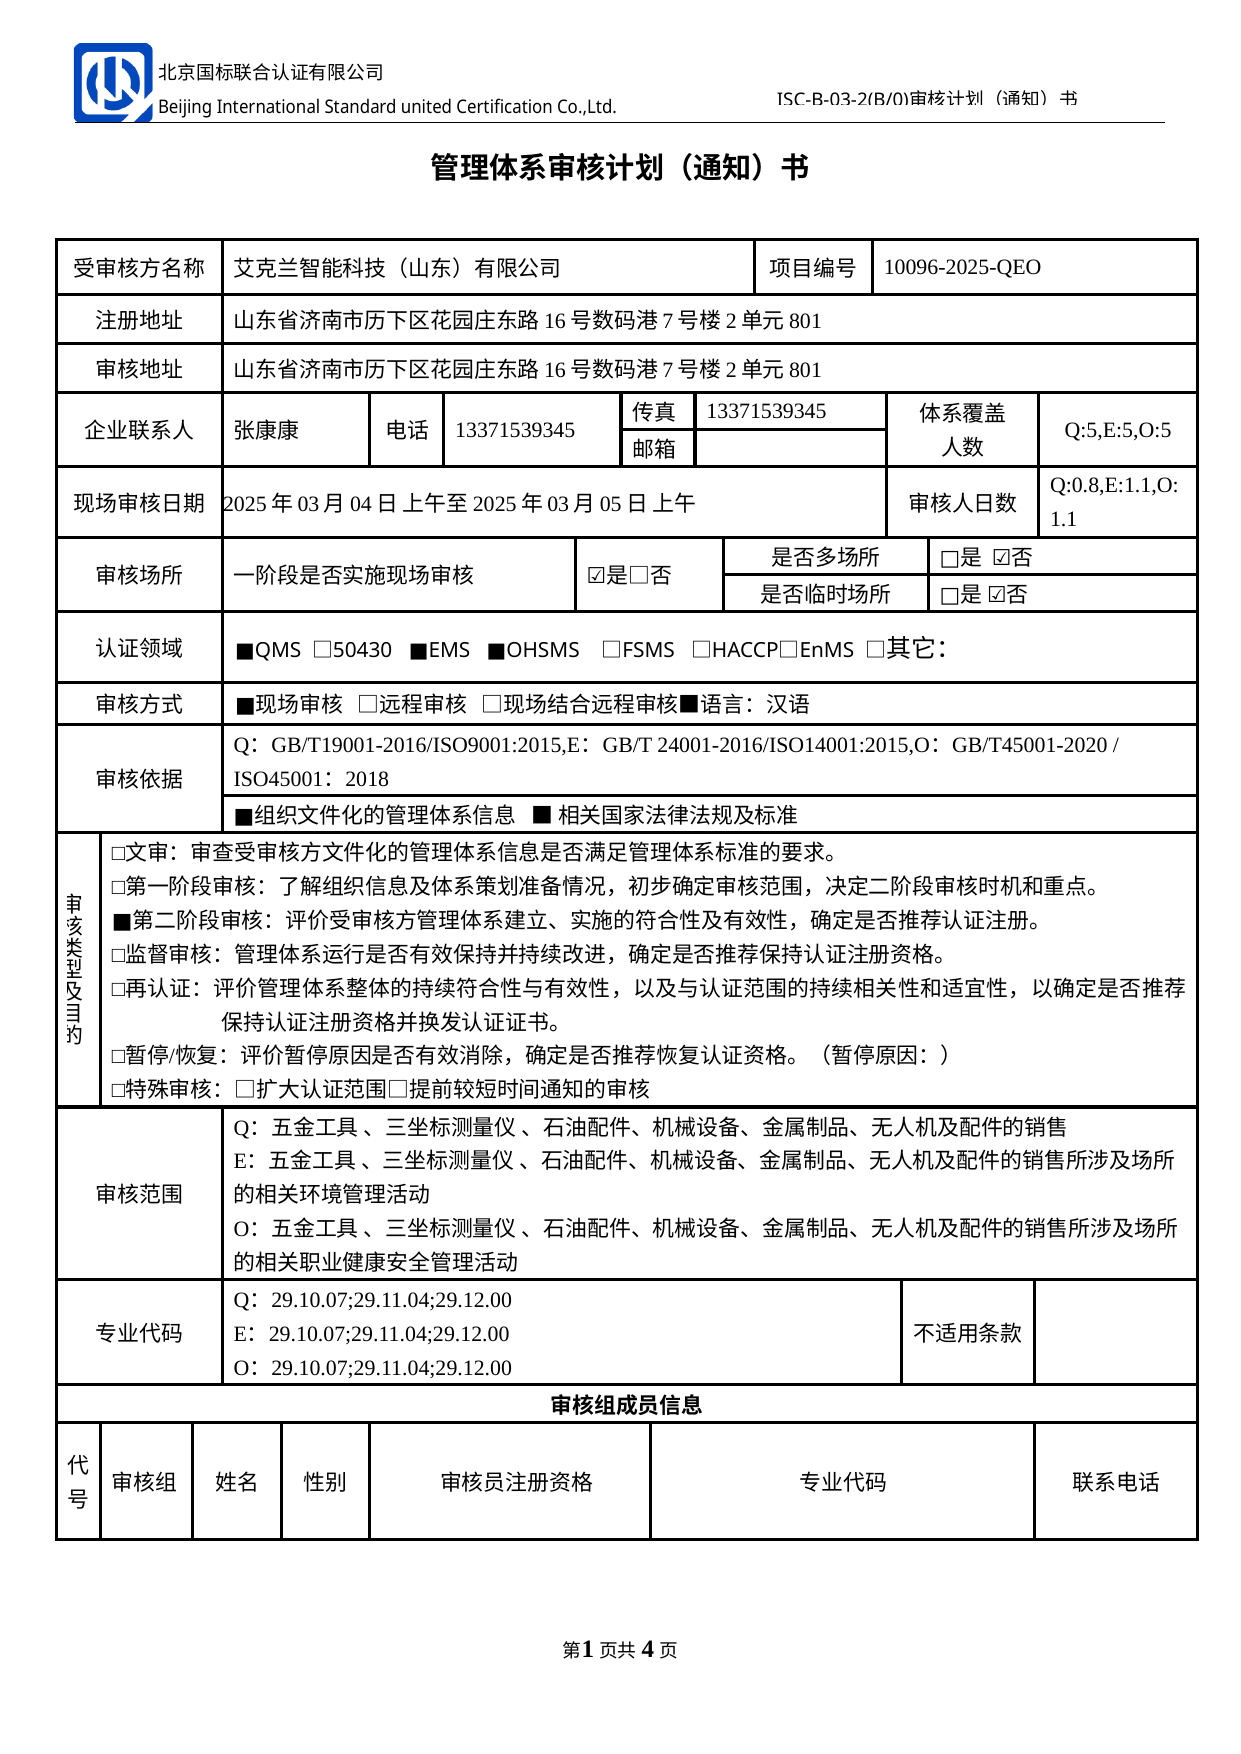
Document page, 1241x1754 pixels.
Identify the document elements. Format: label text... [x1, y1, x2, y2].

table_cell 一阶段是否实施现场审核 [224, 539, 574, 610]
table_cell 审核范围 [58, 1109, 221, 1278]
table_header 受审核方名称 [58, 241, 221, 293]
table_cell 13371539345 [697, 394, 885, 428]
table_cell 审核组成员信息 [58, 1386, 1196, 1421]
table_cell 张康康 [224, 394, 368, 465]
table_cell 审核类型及目的 [58, 834, 99, 1105]
table_cell 是否临时场所 [725, 576, 927, 610]
table_cell 现场审核日期 [58, 468, 221, 536]
table_cell 企业联系人 [58, 394, 221, 465]
table_cell 审核依据 [58, 726, 221, 831]
table_cell ☑是□否 [577, 539, 722, 610]
table_cell 是否多场所 [725, 539, 927, 573]
table_cell 体系覆盖 人数 [888, 394, 1037, 465]
table_cell [697, 431, 885, 465]
table_cell □是 ☑否 [930, 576, 1196, 610]
table_cell Q：29.10.07;29.11.04;29.12.00 E：29.10.07;29.11.04;29.12.00 O：29.10.07;29.11.04;29.12.00 [224, 1281, 900, 1383]
table_cell Q：GB/T19001-2016/ISO9001:2015,E：GB/T 24001-2016/ISO14001:2015,O：GB/T45001-2020 / ISO45001：2018 [224, 726, 1196, 793]
table_cell 注册地址 [58, 296, 221, 342]
table_header 艾克兰智能科技（山东）有限公司 [224, 241, 753, 293]
table_cell 2025年03月04日 上午至2025年03月05日 上午 [224, 468, 885, 536]
table_header 10096-2025-QEO [874, 241, 1196, 293]
table_cell □文审：审查受审核方文件化的管理体系信息是否满足管理体系标准的要求。 □第一阶段审核：了解组织信息及体系策划准备情况，初步确定审核范围，决定二阶段审核时机和重点。 ■第二阶段审核：评价受审核方管理体系建立、实施的符合性及有效性，确定是否推荐认证注册。 □监督审核：管理体系运行是否有效保持并持续改进，确定是否推荐保持认证注册资格。 □再认证：评价管理体系整体的持续符合性与有效性，以及与认证范围的持续相关性和适宜性，以确定是否推荐保持认证注册资格并换发认证证书。 □暂停/恢复：评价暂停原因是否有效消除，确定是否推荐恢复认证资格。（暂停原因：） □特殊审核：□扩大认证范围□提前较短时间通知的审核 [102, 834, 1196, 1105]
table_cell Q：五金工具 、三坐标测量仪 、石油配件、机械设备、金属制品、无人机及配件的销售 E：五金工具 、三坐标测量仪 、石油配件、机械设备、金属制品、无人机及配件的销售所涉及场所的相关环境管理活动 O：五金工具 、三坐标测量仪 、石油配件、机械设备、金属制品、无人机及配件的销售所涉及场所的相关职业健康安全管理活动 [224, 1109, 1196, 1278]
table_cell 代号 [58, 1424, 99, 1537]
table_cell ■现场审核 □远程审核 □现场结合远程审核■语言：汉语 [224, 684, 1196, 722]
table_cell 邮箱 [623, 431, 693, 465]
table_header 项目编号 [756, 241, 871, 293]
table_cell 山东省济南市历下区花园庄东路16号数码港7号楼2单元801 [224, 296, 1196, 342]
table_cell 姓名 [194, 1424, 280, 1537]
table_cell [1036, 1281, 1196, 1383]
table_cell 电话 [371, 394, 442, 465]
table_cell Q:5,E:5,O:5 [1040, 394, 1196, 465]
picture [73, 43, 153, 123]
table_cell 审核员注册资格 [371, 1424, 649, 1537]
table_cell 认证领域 [58, 613, 221, 681]
table_cell 传真 [623, 394, 693, 428]
table_cell □是 ☑否 [930, 539, 1196, 573]
table_cell 山东省济南市历下区花园庄东路16号数码港7号楼2单元801 [224, 345, 1196, 391]
table_cell Q:0.8,E:1.1,O:1.1 [1040, 468, 1196, 536]
text 管理体系审核计划（通知）书 [75, 131, 1165, 199]
table_cell ■QMS □50430 ■EMS ■OHSMS □FSMS □HACCP□EnMS □其它： [224, 613, 1196, 681]
table_cell 专业代码 [652, 1424, 1033, 1537]
table_cell 专业代码 [58, 1281, 221, 1383]
table_cell 联系电话 [1036, 1424, 1196, 1537]
table_cell 审核场所 [58, 539, 221, 610]
table_cell 审核地址 [58, 345, 221, 391]
table_cell 审核组 [102, 1424, 191, 1537]
table_cell 13371539345 [445, 394, 619, 465]
table_cell 审核人日数 [888, 468, 1037, 536]
table_cell 性别 [283, 1424, 368, 1537]
table_cell 不适用条款 [903, 1281, 1033, 1383]
table_cell ■组织文件化的管理体系信息 ■ 相关国家法律法规及标准 [224, 797, 1196, 831]
table_cell 审核方式 [58, 684, 221, 722]
